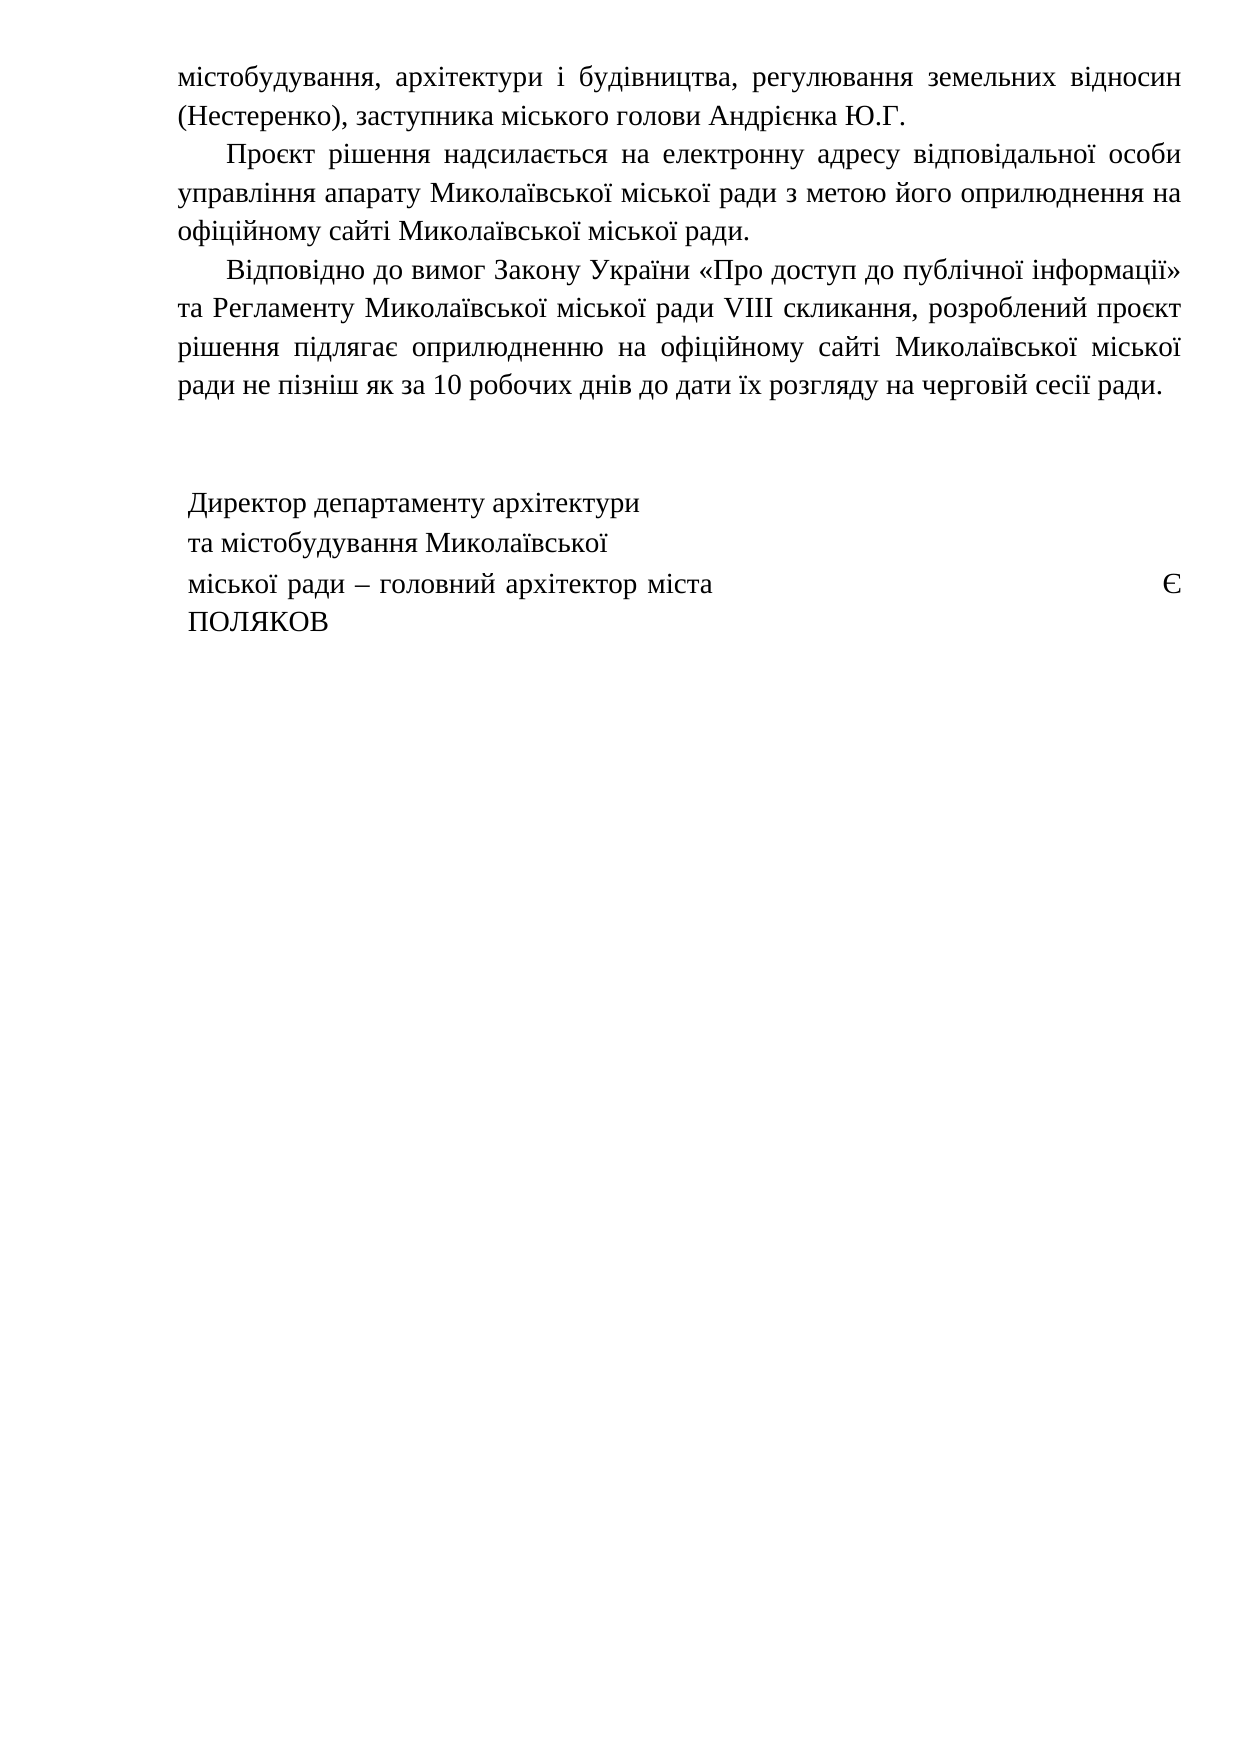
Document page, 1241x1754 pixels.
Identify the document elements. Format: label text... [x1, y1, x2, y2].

text та містобудування Миколаївської [188, 525, 1181, 559]
text Проєкт рішення надсилається на електронну адресу відповідальної особи управління апарату Миколаївської міської ради з метою його оприлюднення на офіційному сайті Миколаївської міської ради. [177, 136, 1181, 247]
text Відповідно до вимог Закону України «Про доступ до публічної інформації» та Регламенту Миколаївської міської ради VIIІ скликання, розроблений проєкт рішення підлягає оприлюдненню на офіційному сайті Миколаївської міської ради не пізніш як за 10 робочих днів до дати їх розгляду на черговій сесії ради. [177, 252, 1181, 401]
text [177, 59, 1181, 131]
text Директор департаменту архітектури [188, 485, 1181, 518]
text міської ради – головний архітектор міста Є ПОЛЯКОВ [188, 566, 1181, 638]
